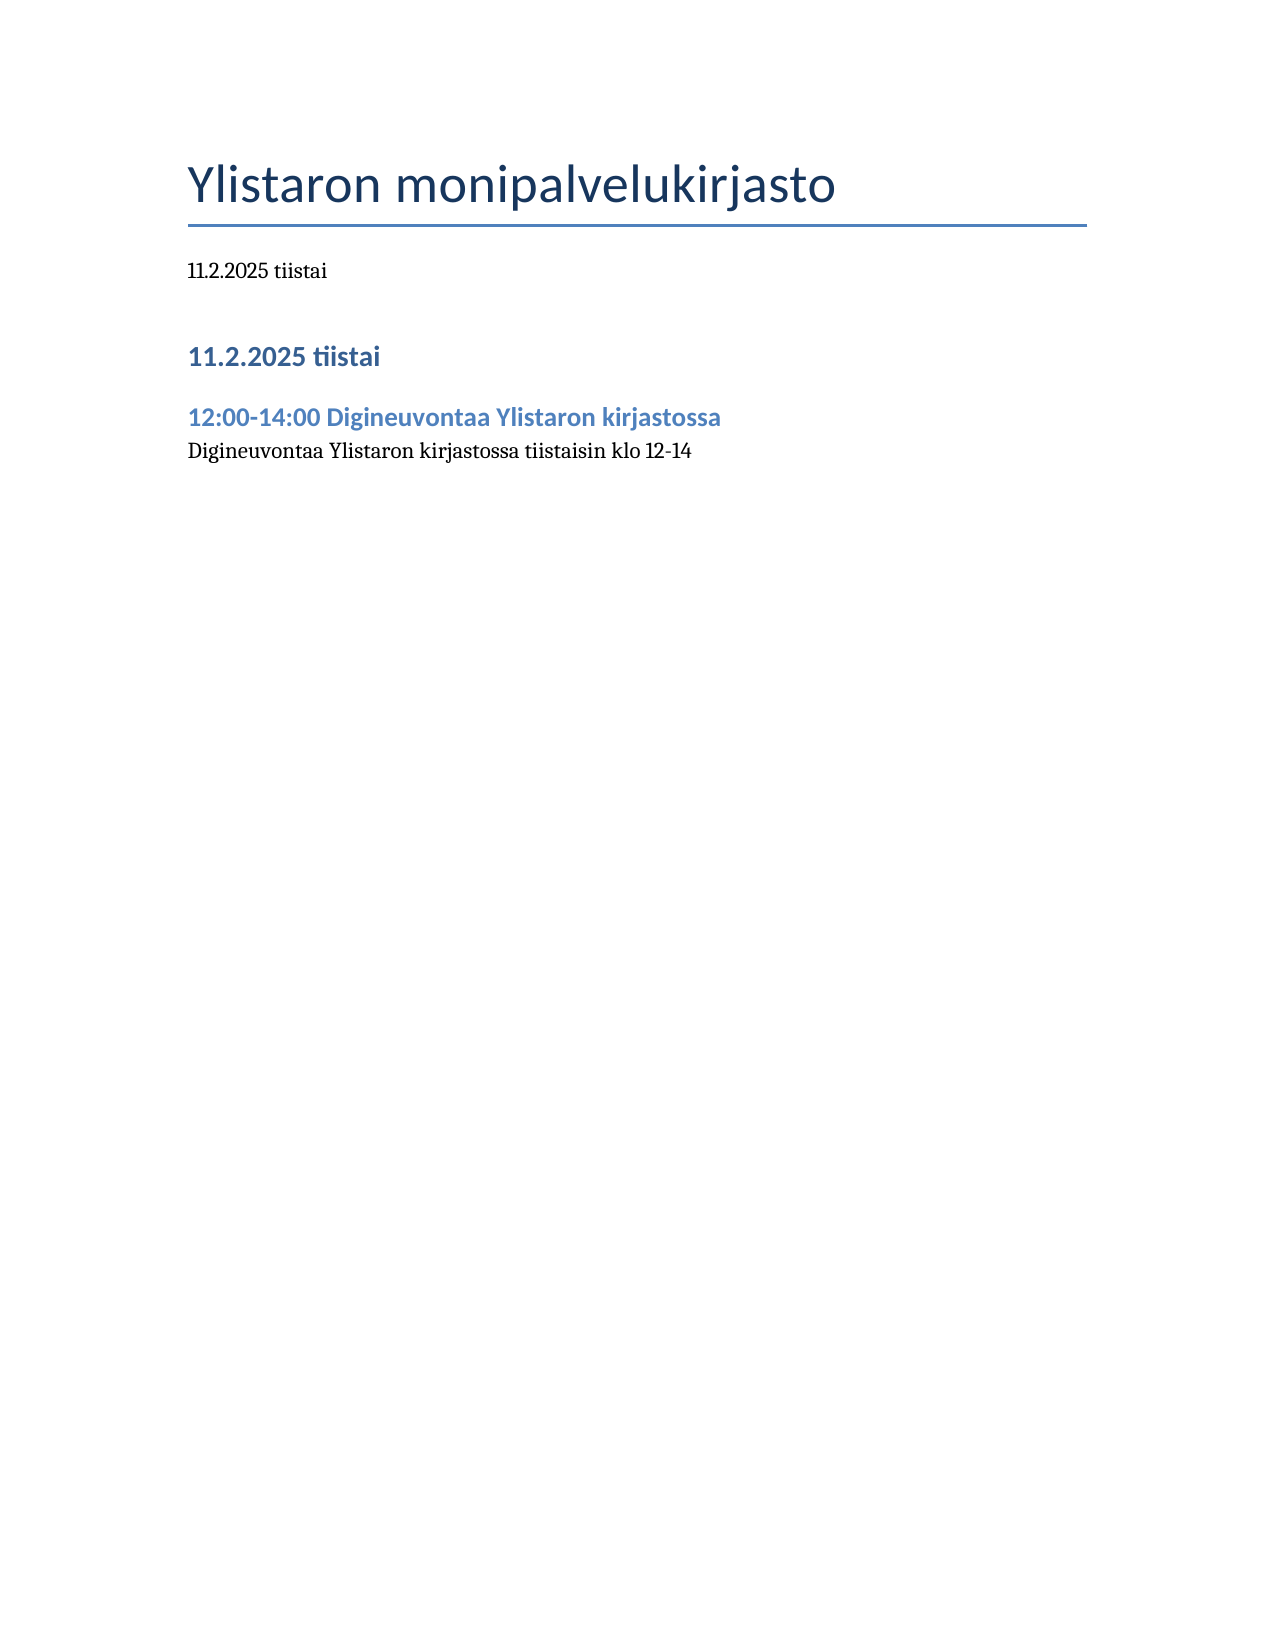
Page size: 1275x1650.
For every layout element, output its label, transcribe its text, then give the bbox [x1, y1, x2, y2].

text Digineuvontaa Ylistaron kirjastossa tiistaisin klo 12-14 [187, 438, 1087, 464]
subtitle 12:00-14:00 Digineuvontaa Ylistaron kirjastossa [187, 400, 1087, 433]
text 11.2.2025 tiistai [187, 258, 1087, 284]
title Ylistaron monipalvelukirjasto [187, 150, 1087, 227]
subtitle 11.2.2025 tiistai [187, 338, 1087, 374]
